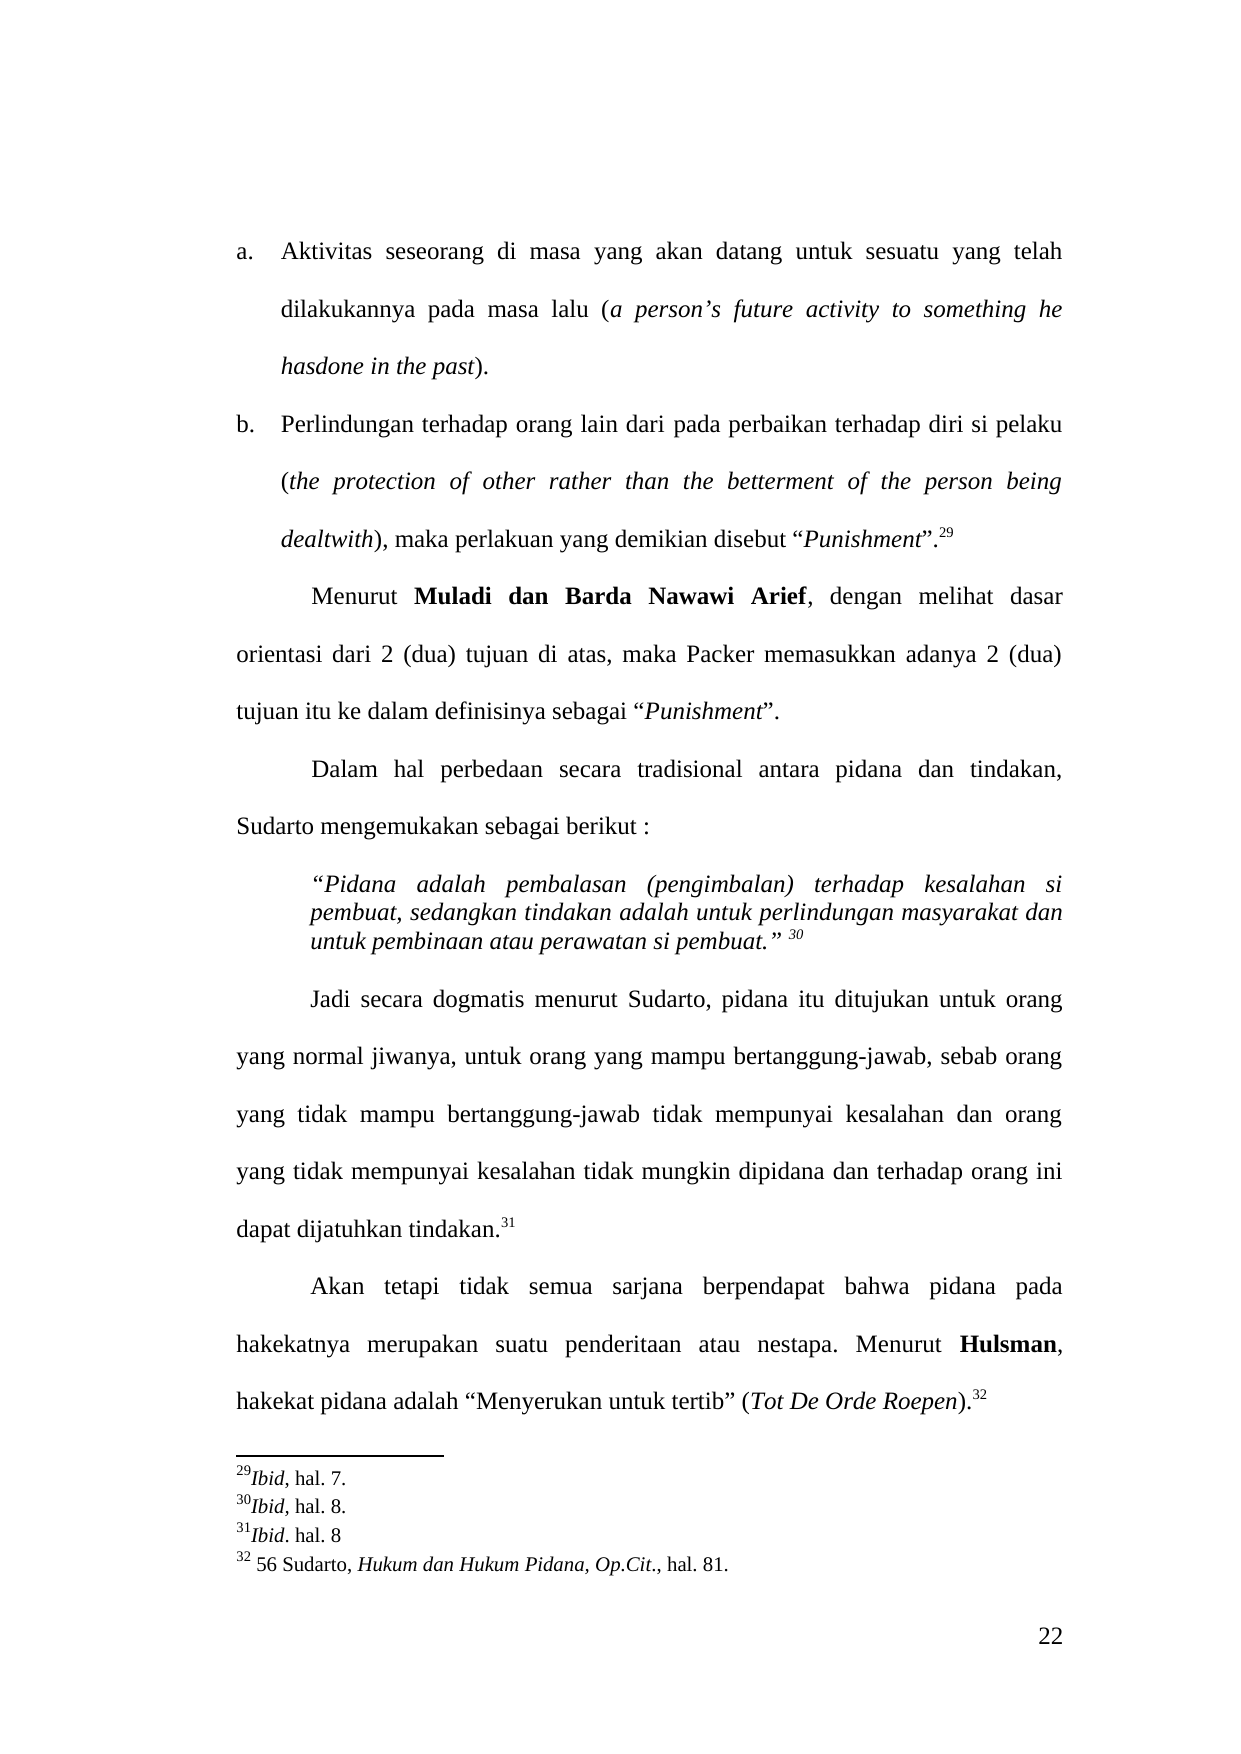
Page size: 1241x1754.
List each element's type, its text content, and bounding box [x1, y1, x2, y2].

list Aktivitas seseorang di masa yang akan datang untuk sesuatu yang telah dilakukannya pada masa lalu (a person’s future activity to something he hasdone in the past). [236, 236, 1063, 380]
text Jadi secara dogmatis menurut Sudarto, pidana itu ditujukan untuk orang yang normal jiwanya, untuk orang yang mampu bertanggung-jawab, sebab orang yang tidak mampu bertanggung-jawab tidak mempunyai kesalahan dan orang yang tidak mempunyai kesalahan tidak mungkin dipidana dan terhadap orang ini dapat dijatuhkan tindakan. [236, 984, 1063, 1242]
text Dalam hal perbedaan secara tradisional antara pidana dan tindakan, Sudarto mengemukakan sebagai berikut : [236, 754, 1063, 840]
text Menurut Muladi dan Barda Nawawi Arief, dengan melihat dasar orientasi dari 2 (dua) tujuan di atas, maka Packer memasukkan adanya 2 (dua) tujuan itu ke dalam definisinya sebagai “Punishment”. [236, 581, 1063, 725]
list Perlindungan terhadap orang lain dari pada perbaikan terhadap diri si pelaku (the protection of other rather than the betterment of the person being dealtwith), maka perlakuan yang demikian disebut “Punishment”. [236, 409, 1063, 552]
text “Pidana adalah pembalasan (pengimbalan) terhadap kesalahan si pembuat, sedangkan tindakan adalah untuk perlindungan masyarakat dan untuk pembinaan atau perawatan si pembuat.” [310, 869, 1063, 955]
text Akan tetapi tidak semua sarjana berpendapat bahwa pidana pada hakekatnya merupakan suatu penderitaan atau nestapa. Menurut Hulsman, hakekat pidana adalah “Menyerukan untuk tertib” (Tot De Orde Roepen). [236, 1271, 1063, 1415]
